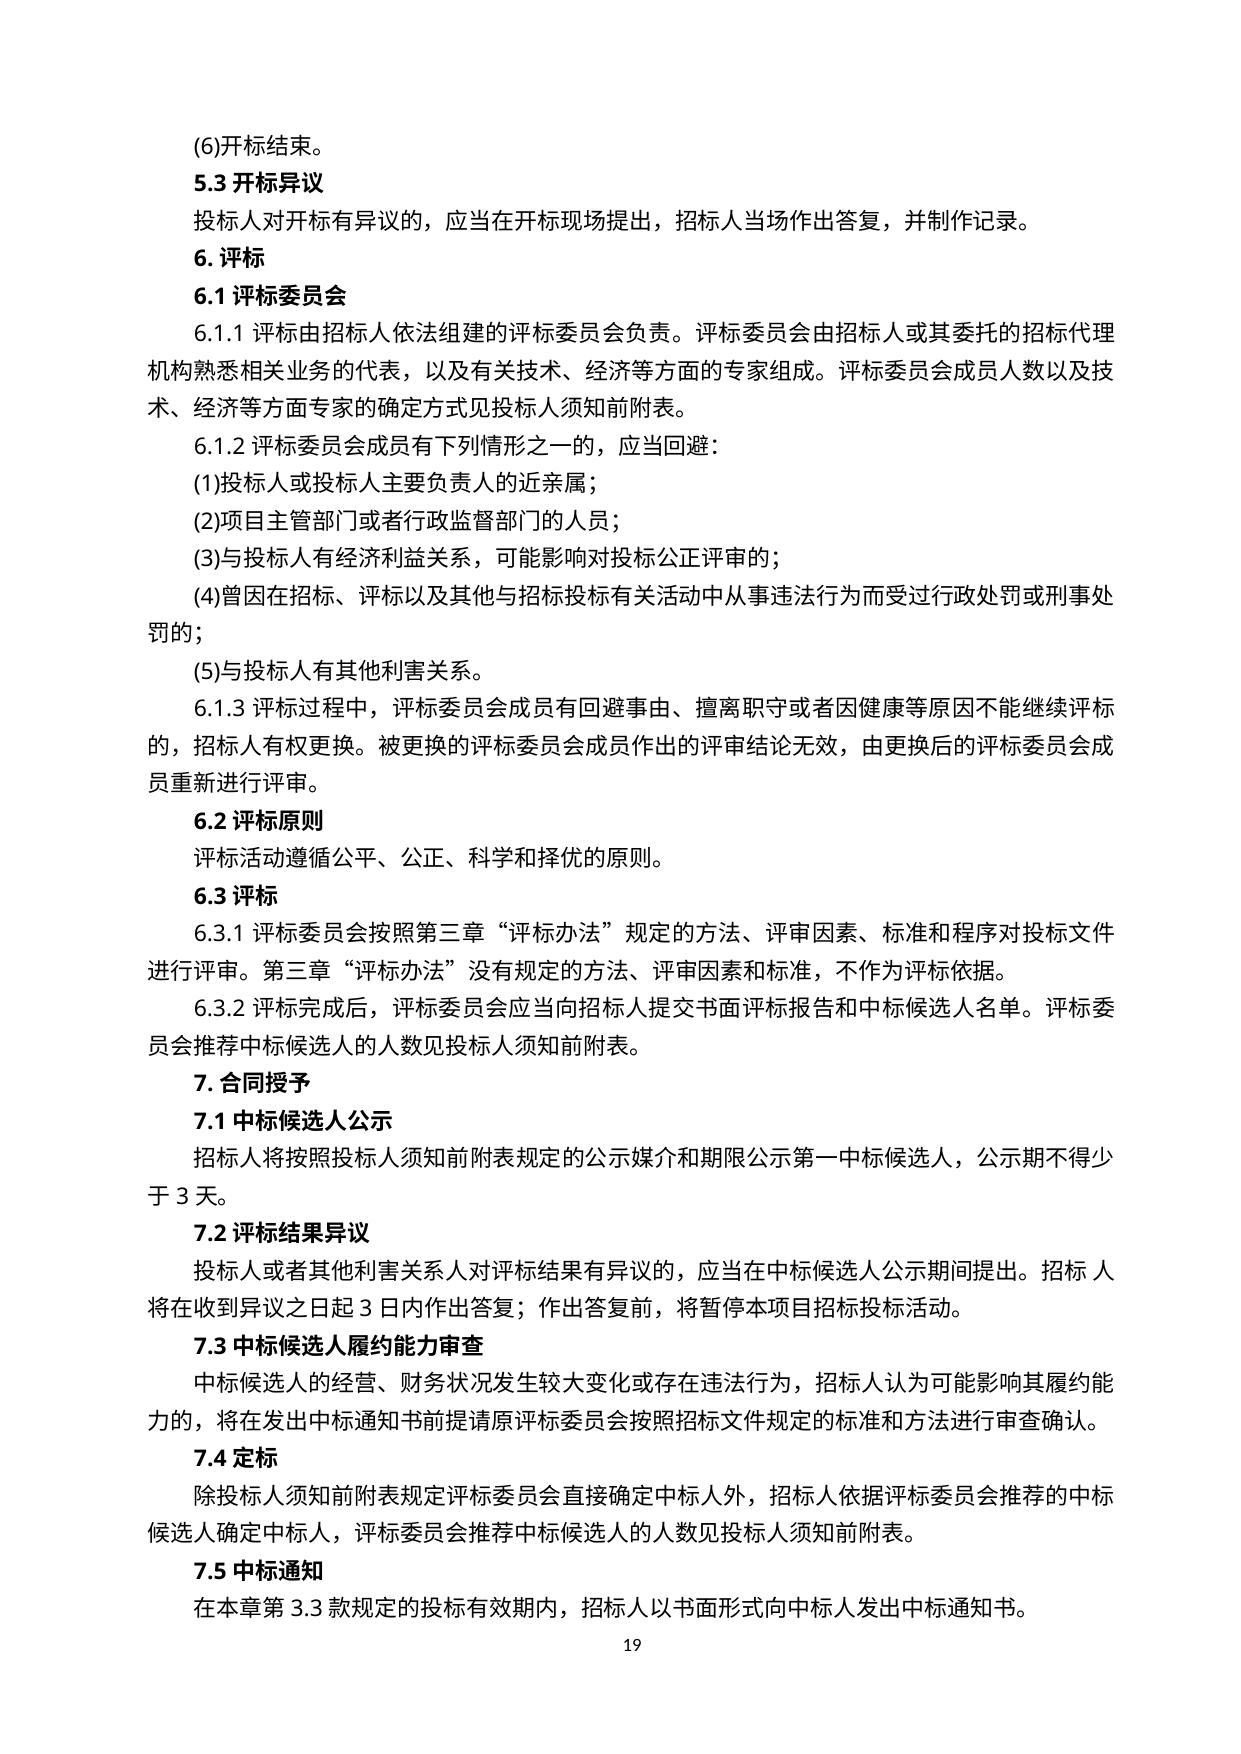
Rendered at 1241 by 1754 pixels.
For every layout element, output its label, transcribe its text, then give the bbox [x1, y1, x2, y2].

text 7.4 定标 [148, 1437, 1116, 1474]
text 6.1 评标委员会 [148, 274, 1116, 312]
text 6.3 评标 [148, 874, 1116, 912]
text 投标人对开标有异议的，应当在开标现场提出，招标人当场作出答复，并制作记录。 [148, 199, 1116, 237]
text 6.1.3 评标过程中，评标委员会成员有回避事由、擅离职守或者因健康等原因不能继续评标 的，招标人有权更换。被更换的评标委员会成员作出的评审结论无效，由更换后的评标委员会成员重新进行评审。 [148, 687, 1116, 799]
text (1)投标人或投标人主要负责人的近亲属； [148, 462, 1116, 499]
text 5.3 开标异议 [148, 162, 1116, 199]
text 6.3.1 评标委员会按照第三章“评标办法”规定的方法、评审因素、标准和程序对投标文件进行评审。第三章“评标办法”没有规定的方法、评审因素和标准，不作为评标依据。 [148, 912, 1116, 987]
text (5)与投标人有其他利害关系。 [148, 649, 1116, 687]
text 7.2 评标结果异议 [148, 1212, 1116, 1249]
text 7.5 中标通知 [148, 1549, 1116, 1587]
text (6)开标结束。 [148, 124, 1116, 162]
text 招标人将按照投标人须知前附表规定的公示媒介和期限公示第一中标候选人，公示期不得少于 3 天。 [148, 1137, 1116, 1212]
text 除投标人须知前附表规定评标委员会直接确定中标人外，招标人依据评标委员会推荐的中标候选人确定中标人，评标委员会推荐中标候选人的人数见投标人须知前附表。 [148, 1474, 1116, 1549]
text 中标候选人的经营、财务状况发生较大变化或存在违法行为，招标人认为可能影响其履约能力的，将在发出中标通知书前提请原评标委员会按照招标文件规定的标准和方法进行审查确认。 [148, 1362, 1116, 1437]
text 6.1.2 评标委员会成员有下列情形之一的，应当回避： [148, 424, 1116, 462]
text 7.3 中标候选人履约能力审查 [148, 1324, 1116, 1362]
text 6.1.1 评标由招标人依法组建的评标委员会负责。评标委员会由招标人或其委托的招标代理 机构熟悉相关业务的代表，以及有关技术、经济等方面的专家组成。评标委员会成员人数以及技术、经济等方面专家的确定方式见投标人须知前附表。 [148, 312, 1116, 424]
text 7.1 中标候选人公示 [148, 1099, 1116, 1137]
text 投标人或者其他利害关系人对评标结果有异议的，应当在中标候选人公示期间提出。招标 人将在收到异议之日起 3 日内作出答复；作出答复前，将暂停本项目招标投标活动。 [148, 1249, 1116, 1324]
text 6. 评标 [148, 237, 1116, 274]
text (2)项目主管部门或者行政监督部门的人员； [148, 499, 1116, 537]
text (4)曾因在招标、评标以及其他与招标投标有关活动中从事违法行为而受过行政处罚或刑事处罚的； [148, 574, 1116, 649]
text 6.3.2 评标完成后，评标委员会应当向招标人提交书面评标报告和中标候选人名单。评标委员会推荐中标候选人的人数见投标人须知前附表。 [148, 987, 1116, 1062]
text 7. 合同授予 [148, 1062, 1116, 1099]
text 在本章第 3.3 款规定的投标有效期内，招标人以书面形式向中标人发出中标通知书。 [148, 1587, 1116, 1624]
text 6.2 评标原则 [148, 799, 1116, 837]
text 评标活动遵循公平、公正、科学和择优的原则。 [148, 837, 1116, 874]
text (3)与投标人有经济利益关系，可能影响对投标公正评审的； [148, 537, 1116, 574]
